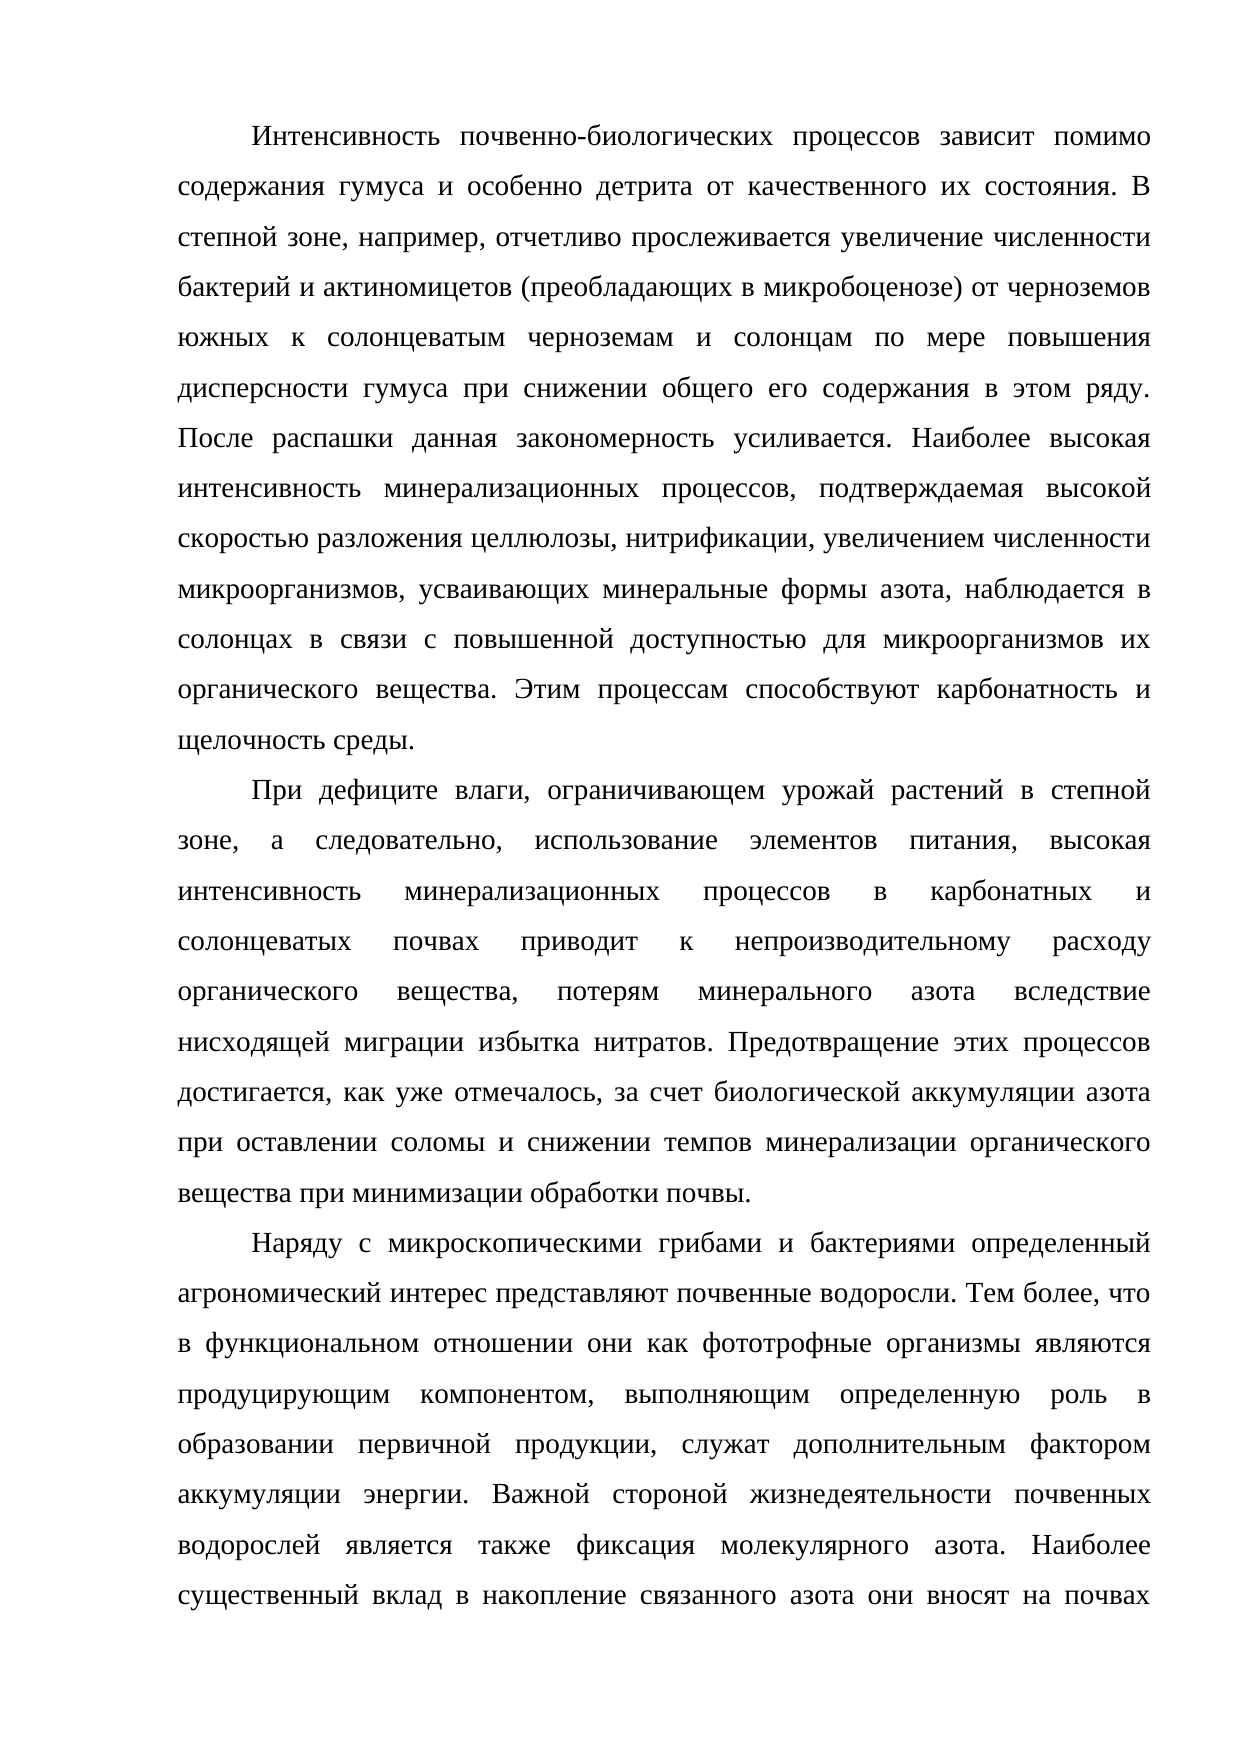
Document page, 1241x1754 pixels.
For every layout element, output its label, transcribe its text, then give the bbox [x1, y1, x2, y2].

text Интенсивность почвенно-биологических процессов зависит помимо содержания гумуса и особенно детрита от качественного их состояния. В степной зоне, например, отчетливо прослеживается увеличение численности бактерий и актиномицетов (преобладающих в микробоценозе) от черноземов южных к солонцеватым черноземам и солонцам по мере повышения дисперсности гумуса при снижении общего его содержания в этом ряду. После распашки данная закономерность усиливается. Наиболее высокая интенсивность минерализационных процессов, подтверждаемая высокой скоростью разложения целлюлозы, нитрификации, увеличением численности микроорганизмов, усваивающих минеральные формы азота, наблюдается в солонцах в связи с повышенной доступностью для микроорганизмов их органического вещества. Этим процессам способствуют карбонатность и щелочность среды. [177, 118, 1152, 755]
text При дефиците влаги, ограничивающем урожай растений в степной зоне, а следовательно, использование элементов питания, высокая интенсивность минерализационных процессов в карбонатных и солонцеватых почвах приводит к непроизводительному расходу органического вещества, потерям минерального азота вследствие нисходящей миграции избытка нитратов. Предотвращение этих процессов достигается, как уже отмечалось, за счет биологической аккумуляции азота при оставлении соломы и снижении темпов минерализации органического вещества при минимизации обработки почвы. [177, 772, 1152, 1208]
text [177, 1225, 1152, 1611]
